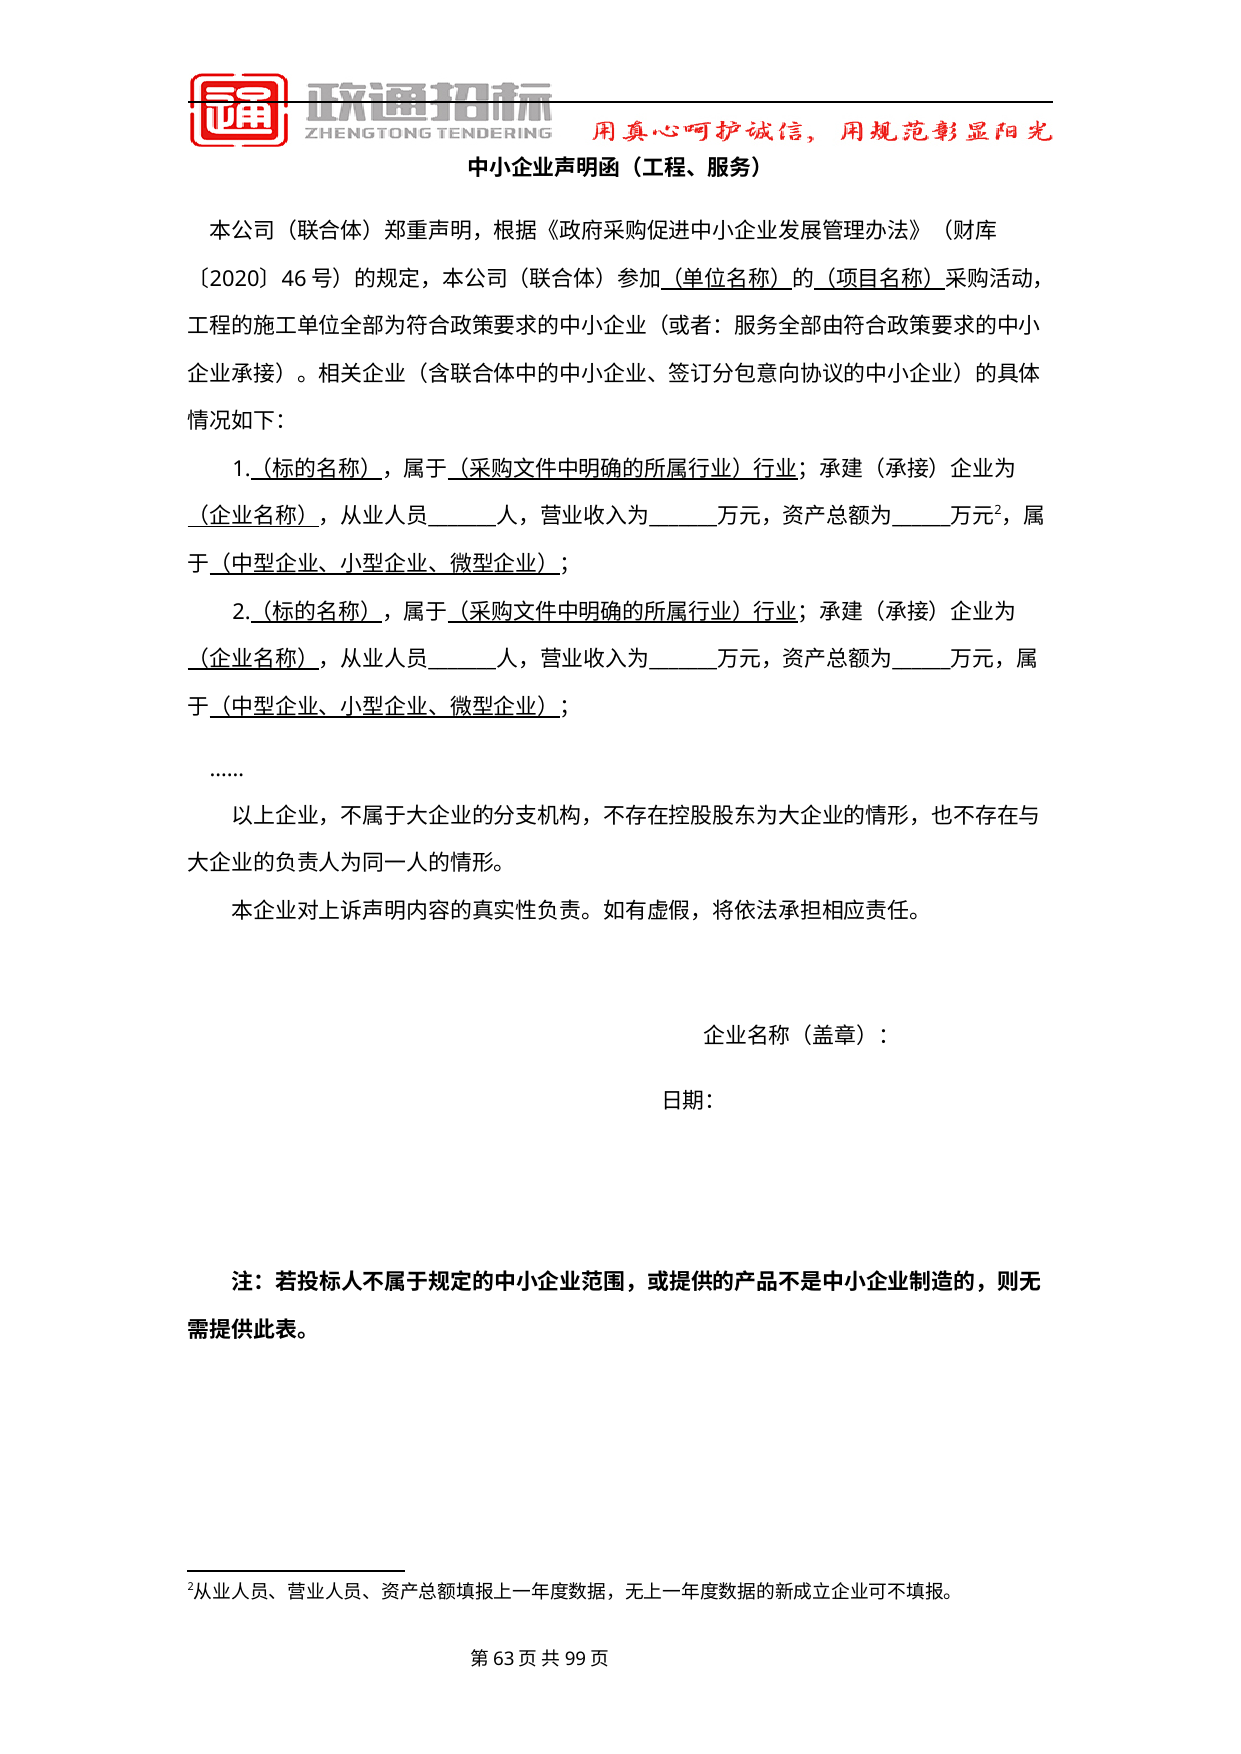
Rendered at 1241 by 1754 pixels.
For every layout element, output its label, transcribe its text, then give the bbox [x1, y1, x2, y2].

text 企业名称（盖章）： [200, 1018, 1053, 1050]
text …… [187, 753, 1053, 783]
text 中小企业声明函（工程、服务） [187, 150, 1053, 182]
text 日期： [187, 1083, 1053, 1114]
text 本公司（联合体）郑重声明，根据《政府采购促进中小企业发展管理办法》（财库〔2020〕46号）的规定，本公司（联合体）参加（单位名称）的（项目名称）采购活动，工程的施工单位全部为符合政策要求的中小企业（或者：服务全部由符合政策要求的中小企业承接）。相关企业（含联合体中的中小企业、签订分包意向协议的中小企业）的具体情况如下： [187, 213, 1053, 435]
text 本企业对上诉声明内容的真实性负责。如有虚假，将依法承担相应责任。 [187, 893, 1053, 924]
text 1.（标的名称），属于（采购文件中明确的所属行业）行业；承建（承接）企业为（企业名称），从业人员_______人，营业收入为_______万元，资产总额为______万元，属于（中型企业、小型企业、微型企业）； [187, 451, 1053, 578]
text 以上企业，不属于大企业的分支机构，不存在控股股东为大企业的情形，也不存在与大企业的负责人为同一人的情形。 [187, 798, 1053, 877]
text 注：若投标人不属于规定的中小企业范围，或提供的产品不是中小企业制造的，则无需提供此表。 [187, 1264, 1053, 1343]
picture [188, 73, 1053, 101]
picture [188, 103, 1053, 147]
text 2.（标的名称），属于（采购文件中明确的所属行业）行业；承建（承接）企业为（企业名称），从业人员_______人，营业收入为_______万元，资产总额为______万元，属于（中型企业、小型企业、微型企业）； [187, 594, 1053, 721]
